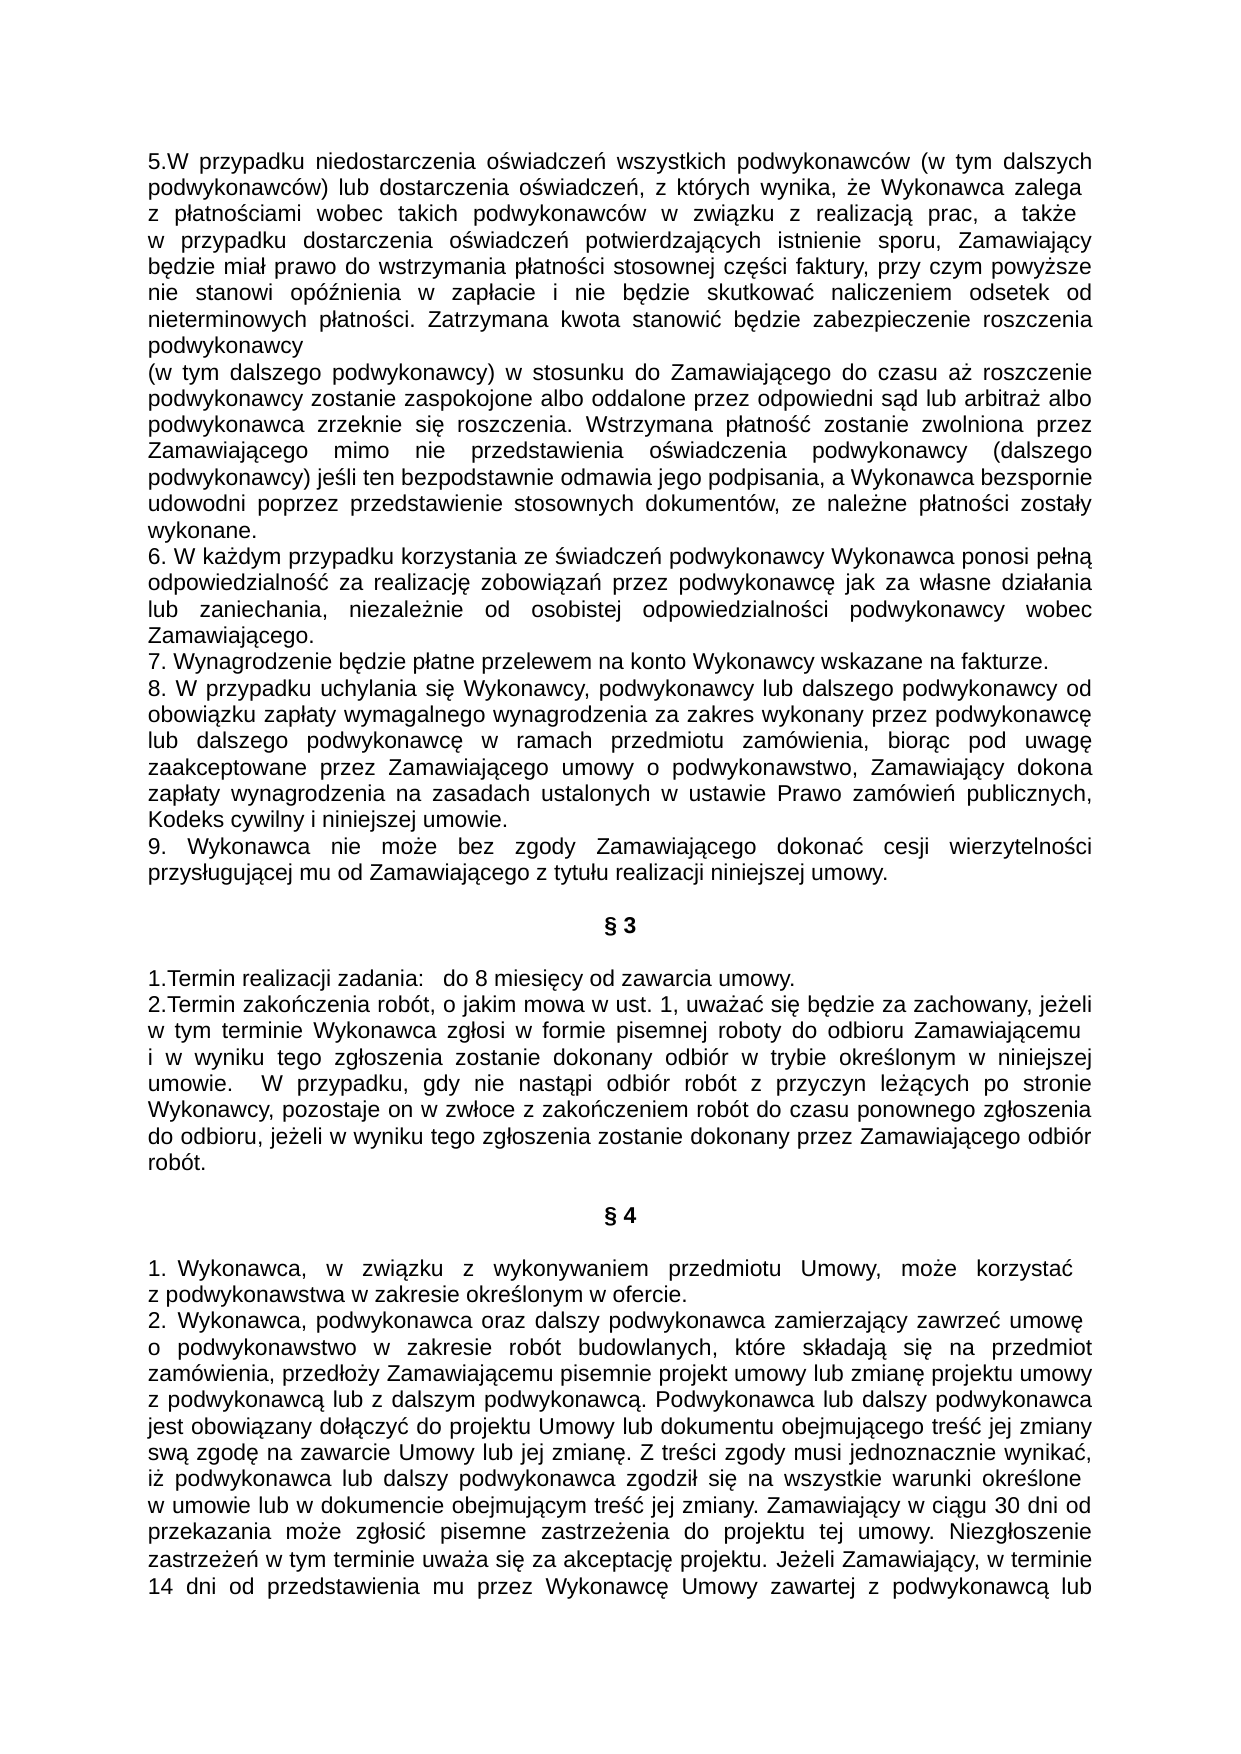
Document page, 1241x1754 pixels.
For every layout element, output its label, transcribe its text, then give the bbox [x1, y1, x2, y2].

list Wykonawca, w związku z wykonywaniem przedmiotu Umowy, może korzystać z podwykonawstwa w zakresie określonym w ofercie. [148, 1254, 1093, 1307]
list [148, 1307, 1093, 1599]
text 2.Termin zakończenia robót, o jakim mowa w ust. 1, uważać się będzie za zachowany, jeżeli w tym terminie Wykonawca zgłosi w formie pisemnej roboty do odbioru Zamawiającemu i w wyniku tego zgłoszenia zostanie dokonany odbiór w trybie określonym w niniejszej umowie. W przypadku, gdy nie nastąpi odbiór robót z przyczyn leżących po stronie Wykonawcy, pozostaje on w zwłoce z zakończeniem robót do czasu ponownego zgłoszenia do odbioru, jeżeli w wyniku tego zgłoszenia zostanie dokonany przez Zamawiającego odbiór robót. [148, 991, 1093, 1175]
text 1.Termin realizacji zadania: do 8 miesięcy od zawarcia umowy. [148, 964, 1093, 991]
text § 3 [148, 912, 1093, 938]
text § 4 [148, 1202, 1093, 1228]
text 9. Wykonawca nie może bez zgody Zamawiającego dokonać cesji wierzytelności przysługującej mu od Zamawiającego z tytułu realizacji niniejszej umowy. [148, 833, 1093, 886]
text 7. Wynagrodzenie będzie płatne przelewem na konto Wykonawcy wskazane na fakturze. [148, 648, 1093, 675]
text 8. W przypadku uchylania się Wykonawcy, podwykonawcy lub dalszego podwykonawcy od obowiązku zapłaty wymagalnego wynagrodzenia za zakres wykonany przez podwykonawcę lub dalszego podwykonawcę w ramach przedmiotu zamówienia, biorąc pod uwagę zaakceptowane przez Zamawiającego umowy o podwykonawstwo, Zamawiający dokona zapłaty wynagrodzenia na zasadach ustalonych w ustawie Prawo zamówień publicznych, Kodeks cywilny i niniejszej umowie. [148, 675, 1093, 833]
text 5.W przypadku niedostarczenia oświadczeń wszystkich podwykonawców (w tym dalszych podwykonawców) lub dostarczenia oświadczeń, z których wynika, że Wykonawca zalega z płatnościami wobec takich podwykonawców w związku z realizacją prac, a także w przypadku dostarczenia oświadczeń potwierdzających istnienie sporu, Zamawiający będzie miał prawo do wstrzymania płatności stosownej części faktury, przy czym powyższe nie stanowi opóźnienia w zapłacie i nie będzie skutkować naliczeniem odsetek od nieterminowych płatności. Zatrzymana kwota stanowić będzie zabezpieczenie roszczenia podwykonawcy (w tym dalszego podwykonawcy) w stosunku do Zamawiającego do czasu aż roszczenie podwykonawcy zostanie zaspokojone albo oddalone przez odpowiedni sąd lub arbitraż albo podwykonawca zrzeknie się roszczenia. Wstrzymana płatność zostanie zwolniona przez Zamawiającego mimo nie przedstawienia oświadczenia podwykonawcy (dalszego podwykonawcy) jeśli ten bezpodstawnie odmawia jego podpisania, a Wykonawca bezspornie udowodni poprzez przedstawienie stosownych dokumentów, ze należne płatności zostały wykonane. [148, 148, 1093, 543]
text 6. W każdym przypadku korzystania ze świadczeń podwykonawcy Wykonawca ponosi pełną odpowiedzialność za realizację zobowiązań przez podwykonawcę jak za własne działania lub zaniechania, niezależnie od osobistej odpowiedzialności podwykonawcy wobec Zamawiającego. [148, 543, 1093, 648]
